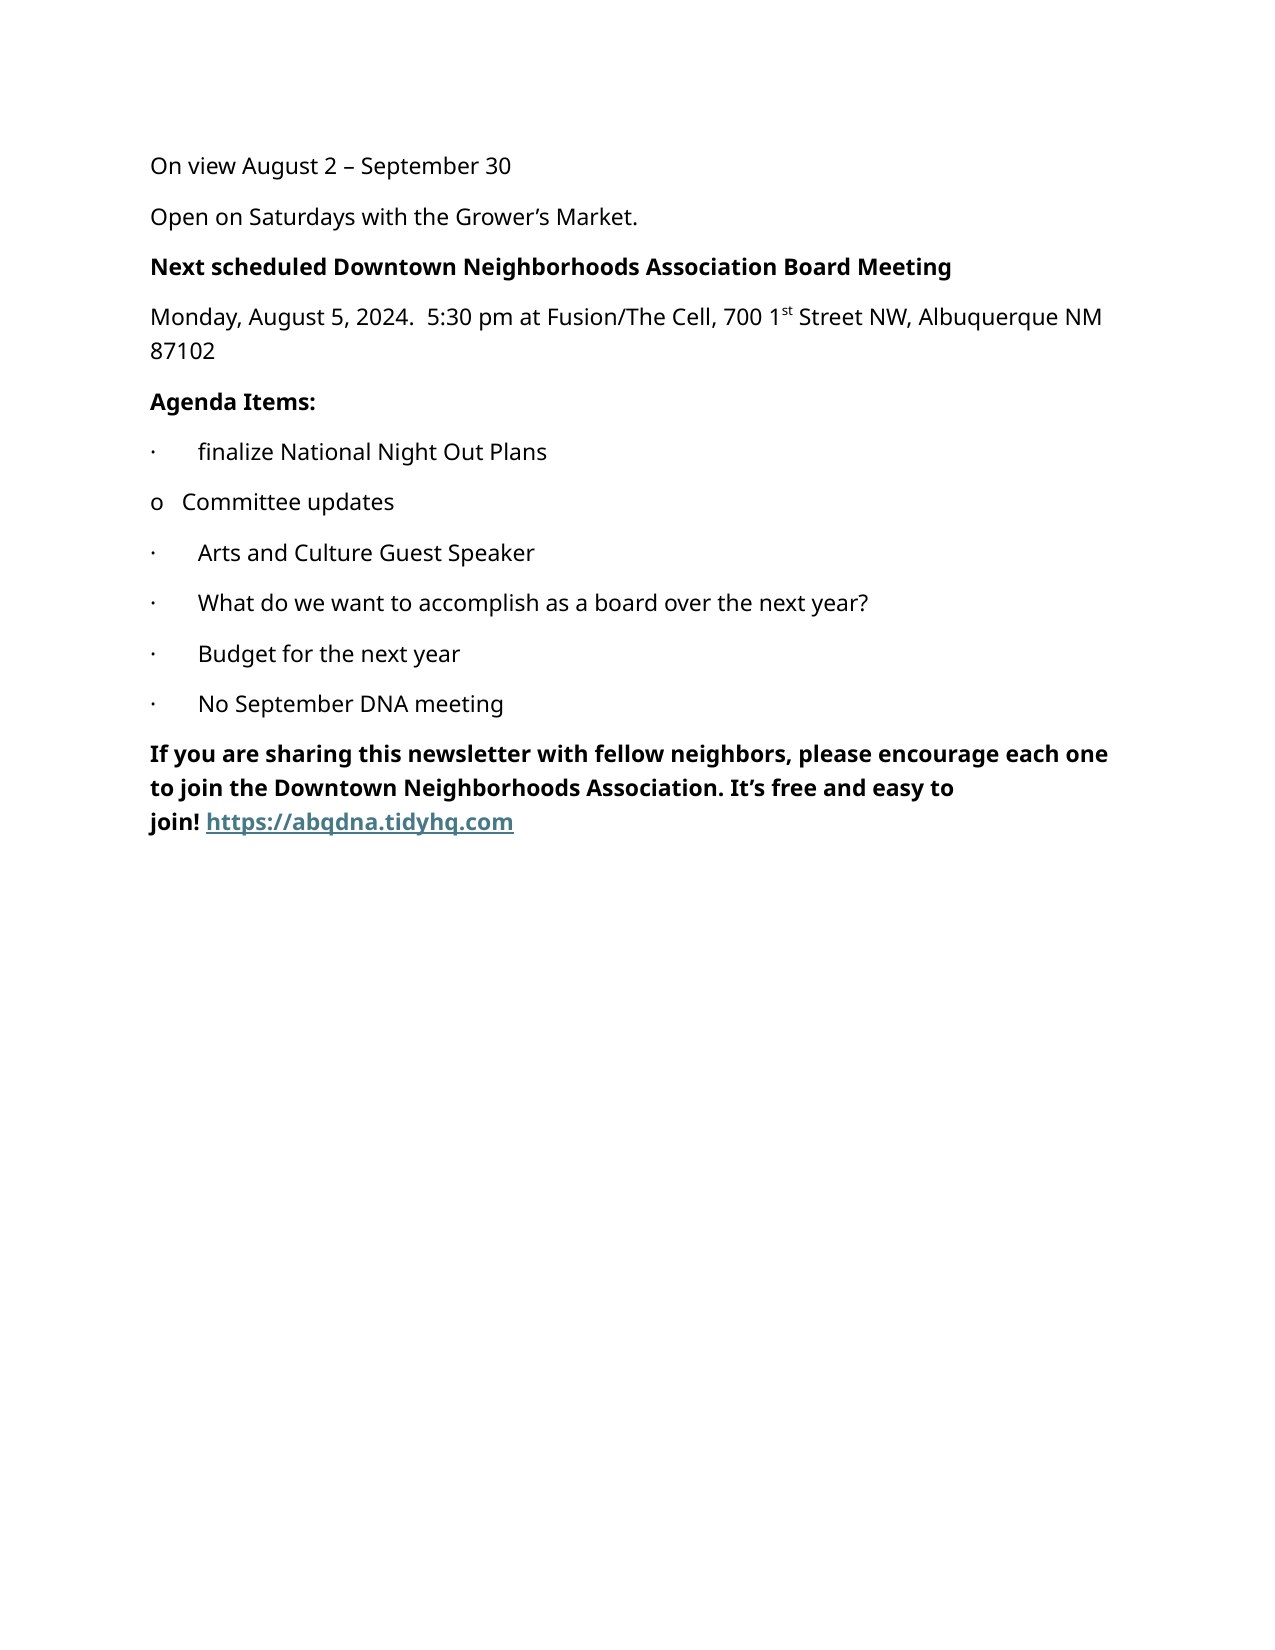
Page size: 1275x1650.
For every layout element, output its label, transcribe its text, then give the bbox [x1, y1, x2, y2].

text If you are sharing this newsletter with fellow neighbors, please encourage each one to join the Downtown Neighborhoods Association. It’s free and easy to join! https://abqdna.tidyhq.com [150, 738, 1125, 837]
text · finalize National Night Out Plans [150, 436, 1125, 467]
text Agenda Items: [150, 385, 1125, 417]
text On view August 2 – September 30 [150, 150, 1125, 181]
text · No September DNA meeting [150, 688, 1125, 719]
text Open on Saturdays with the Grower’s Market. [150, 200, 1125, 232]
text · Arts and Culture Guest Speaker [150, 537, 1125, 568]
text · Budget for the next year [150, 637, 1125, 669]
text · What do we want to accomplish as a board over the next year? [150, 587, 1125, 618]
text Next scheduled Downtown Neighborhoods Association Board Meeting [150, 251, 1125, 282]
text o Committee updates [150, 486, 1125, 517]
text Monday, August 5, 2024. 5:30 pm at Fusion/The Cell, 700 1st Street NW, Albuquerque NM 87102 [150, 301, 1125, 366]
